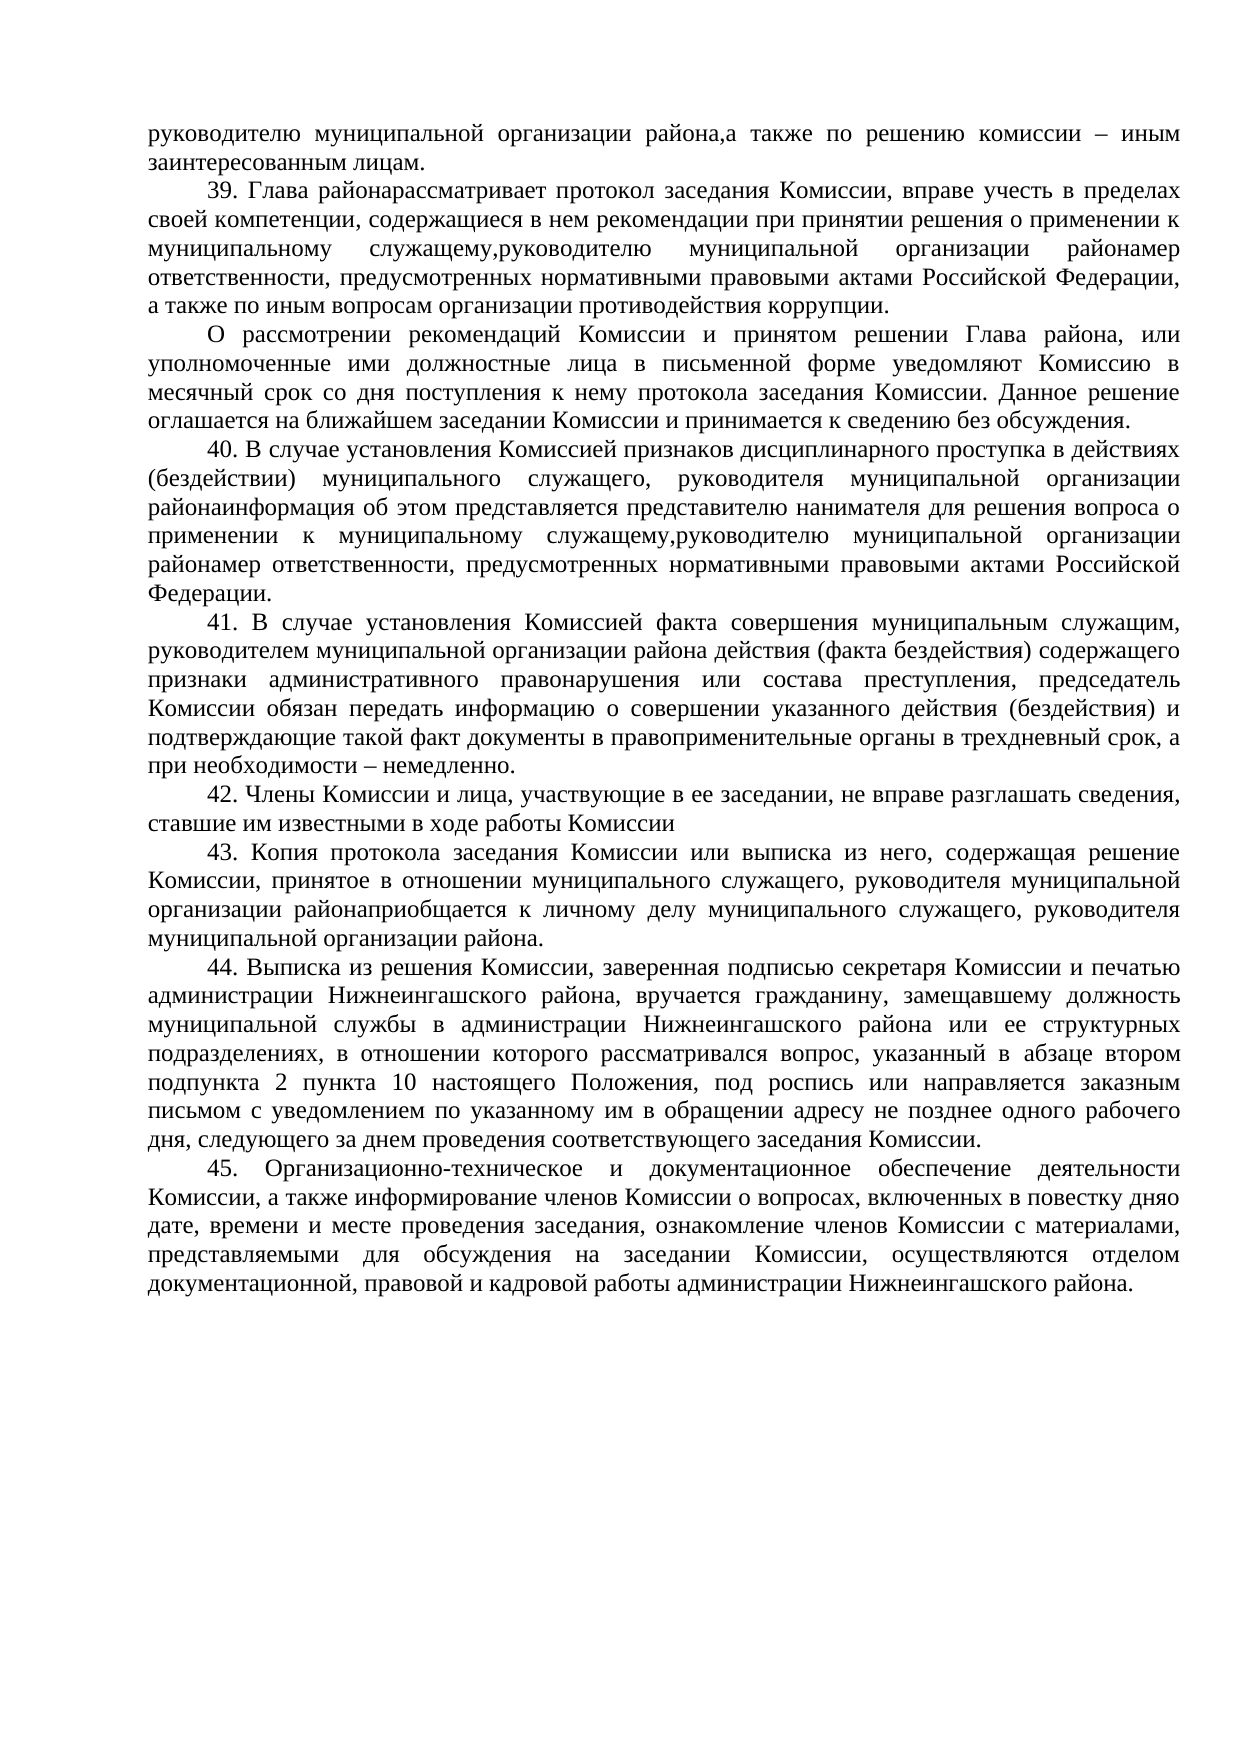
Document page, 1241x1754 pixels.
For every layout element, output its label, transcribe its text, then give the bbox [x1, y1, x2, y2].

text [148, 118, 1181, 176]
text 42. Члены Комиссии и лица, участвующие в ее заседании, не вправе разглашать сведения, ставшие им известными в ходе работы Комиссии [148, 779, 1181, 837]
text 45. Организационно-техническое и документационное обеспечение деятельности Комиссии, а также информирование членов Комиссии о вопросах, включенных в повестку дняо дате, времени и месте проведения заседания, ознакомление членов Комиссии с материалами, представляемыми для обсуждения на заседании Комиссии, осуществляются отделом документационной, правовой и кадровой работы администрации Нижнеингашского района. [148, 1153, 1181, 1297]
text 40. В случае установления Комиссией признаков дисциплинарного проступка в действиях (бездействии) муниципального служащего, руководителя муниципальной организации районаинформация об этом представляется представителю нанимателя для решения вопроса о применении к муниципальному служащему,руководителю муниципальной организации районамер ответственности, предусмотренных нормативными правовыми актами Российской Федерации. [148, 434, 1181, 607]
text О рассмотрении рекомендаций Комиссии и принятом решении Глава района, или уполномоченные ими должностные лица в письменной форме уведомляют Комиссию в месячный срок со дня поступления к нему протокола заседания Комиссии. Данное решение оглашается на ближайшем заседании Комиссии и принимается к сведению без обсуждения. [148, 319, 1181, 434]
text 43. Копия протокола заседания Комиссии или выписка из него, содержащая решение Комиссии, принятое в отношении муниципального служащего, руководителя муниципальной организации районаприобщается к личному делу муниципального служащего, руководителя муниципальной организации района. [148, 837, 1181, 952]
text 39. Глава районарассматривает протокол заседания Комиссии, вправе учесть в пределах своей компетенции, содержащиеся в нем рекомендации при принятии решения о применении к муниципальному служащему,руководителю муниципальной организации районамер ответственности, предусмотренных нормативными правовыми актами Российской Федерации, а также по иным вопросам организации противодействия коррупции. [148, 176, 1181, 319]
text 41. В случае установления Комиссией факта совершения муниципальным служащим, руководителем муниципальной организации района действия (факта бездействия) содержащего признаки административного правонарушения или состава преступления, председатель Комиссии обязан передать информацию о совершении указанного действия (бездействия) и подтверждающие такой факт документы в правоприменительные органы в трехдневный срок, а при необходимости – немедленно. [148, 607, 1181, 779]
text 44. Выписка из решения Комиссии, заверенная подписью секретаря Комиссии и печатью администрации Нижнеингашского района, вручается гражданину, замещавшему должность муниципальной службы в администрации Нижнеингашского района или ее структурных подразделениях, в отношении которого рассматривался вопрос, указанный в абзаце втором подпункта 2 пункта 10 настоящего Положения, под роспись или направляется заказным письмом с уведомлением по указанному им в обращении адресу не позднее одного рабочего дня, следующего за днем проведения соответствующего заседания Комиссии. [148, 952, 1181, 1153]
